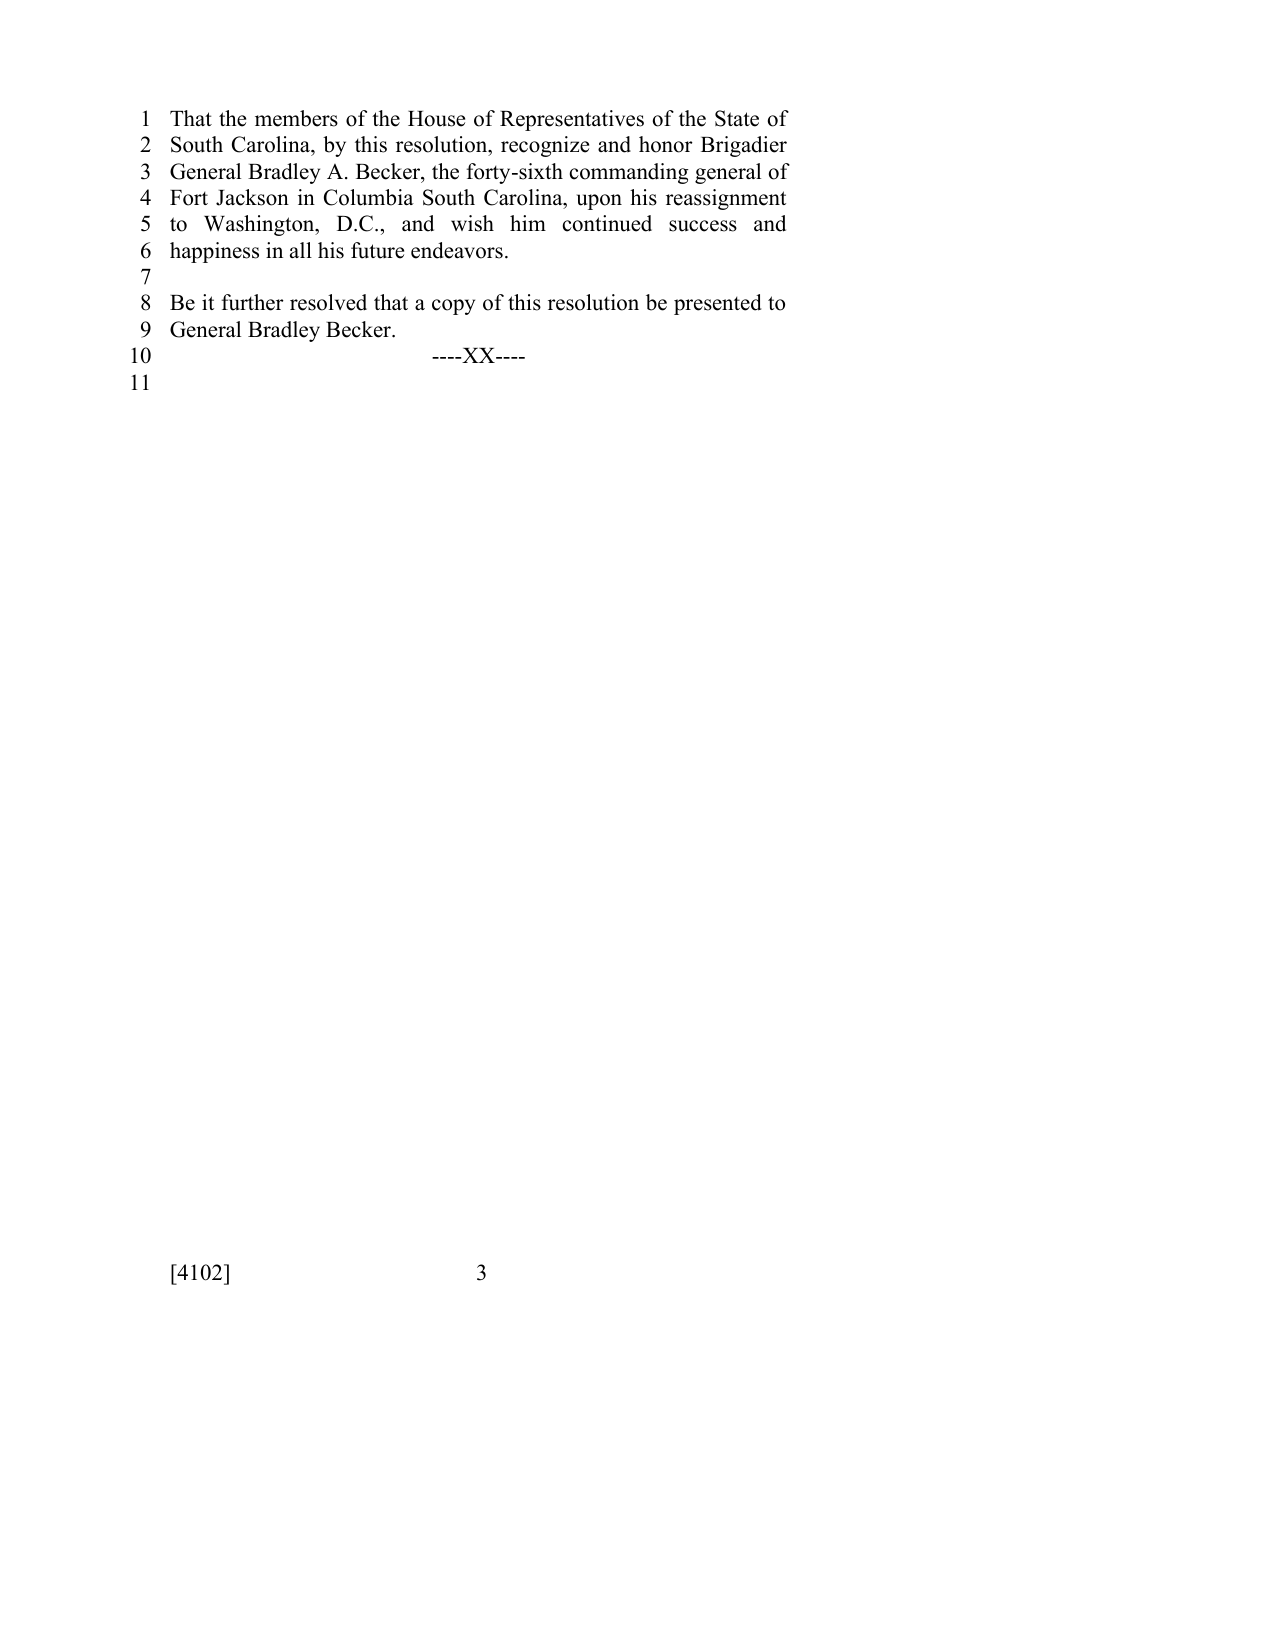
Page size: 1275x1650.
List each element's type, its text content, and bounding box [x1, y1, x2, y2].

text ----XX---- [169, 342, 787, 368]
text Be it further resolved that a copy of this resolution be presented to General Bradley Becker. [169, 289, 787, 342]
text That the members of the House of Representatives of the State of South Carolina, by this resolution, recognize and honor Brigadier General Bradley A. Becker, the forty-sixth commanding general of Fort Jackson in Columbia South Carolina, upon his reassignment to Washington, D.C., and wish him continued success and happiness in all his future endeavors. [169, 105, 787, 263]
